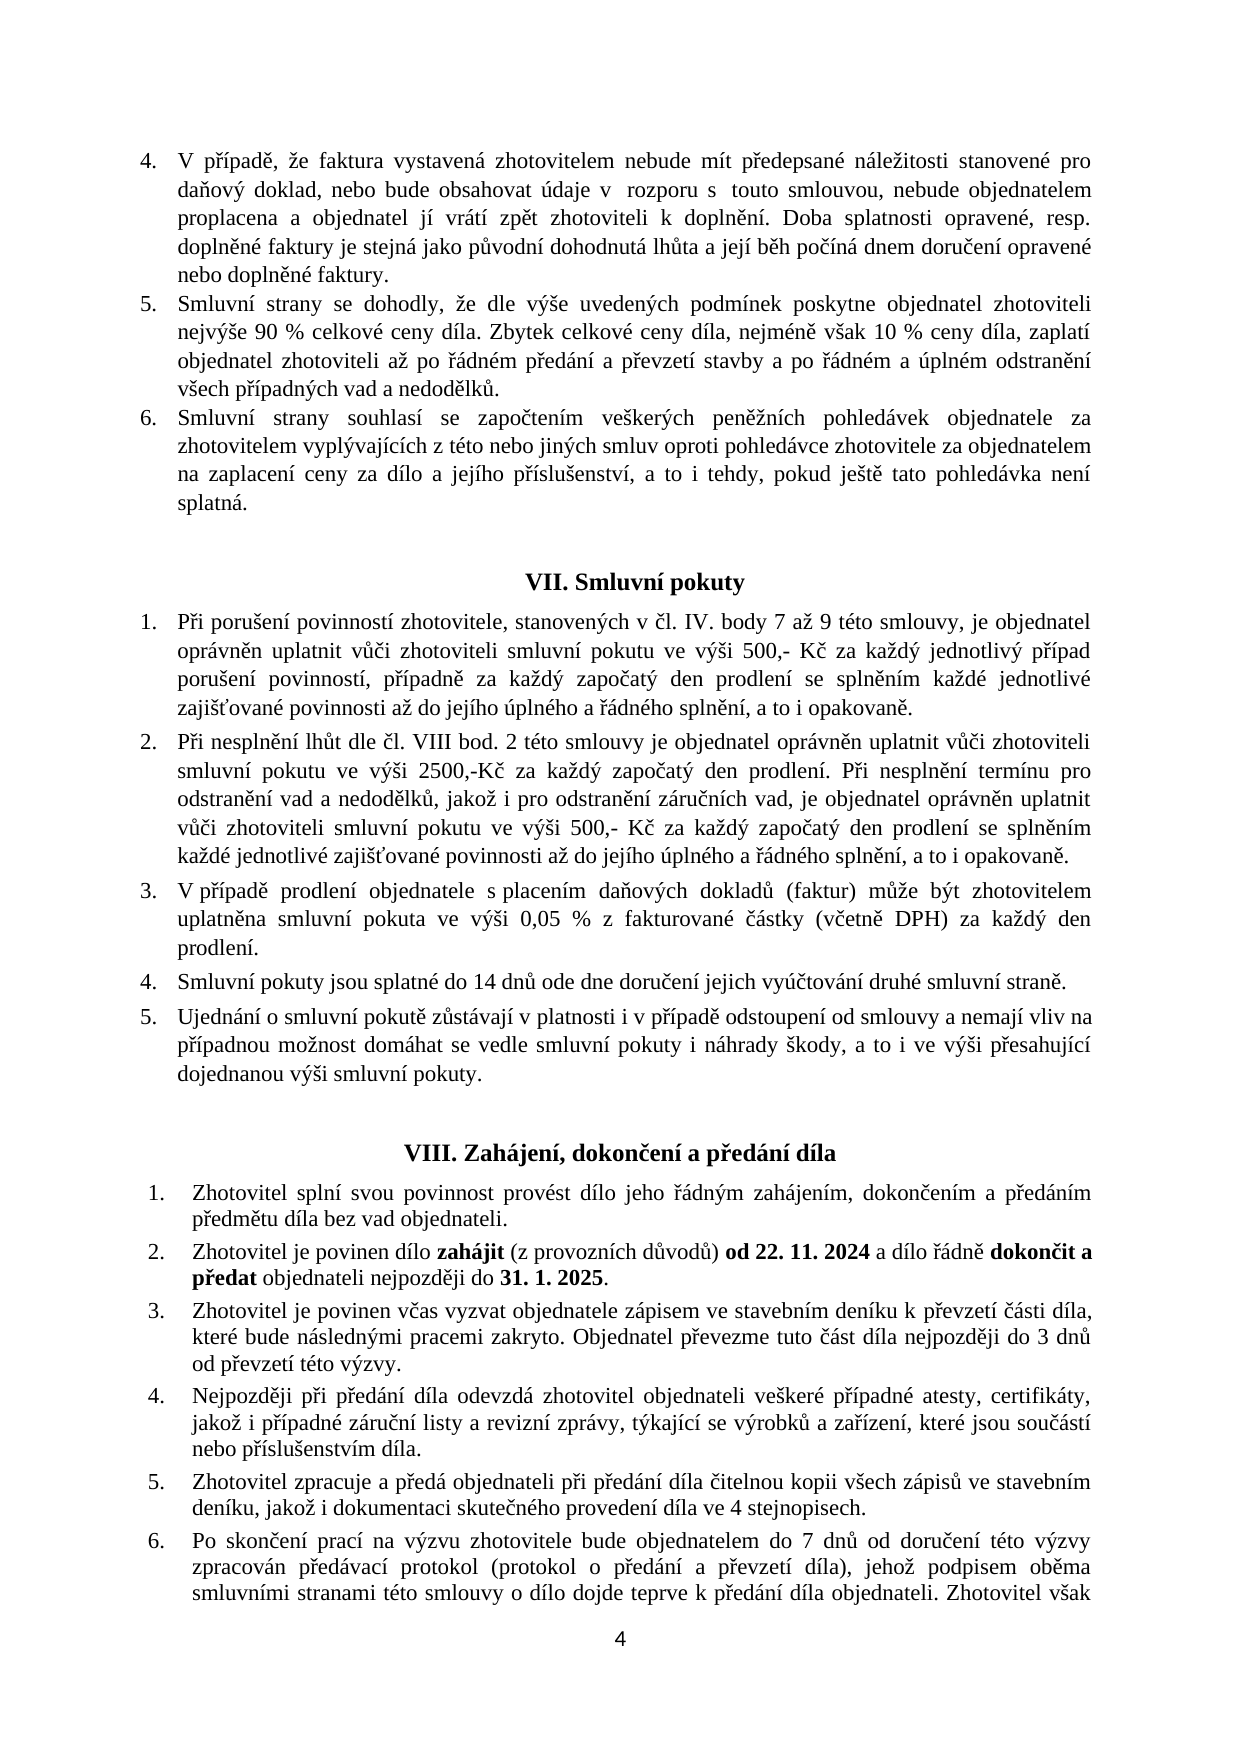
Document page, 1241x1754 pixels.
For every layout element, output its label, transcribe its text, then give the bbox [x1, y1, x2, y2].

list V případě prodlení objednatele s placením daňových dokladů (faktur) může být zhotovitelem uplatněna smluvní pokuta ve výši 0,05 % z fakturované částky (včetně DPH) za každý den prodlení. [140, 877, 1093, 960]
list V případě, že faktura vystavená zhotovitelem nebude mít předepsané náležitosti stanovené pro daňový doklad, nebo bude obsahovat údaje v rozporu s touto smlouvou, nebude objednatelem proplacena a objednatel jí vrátí zpět zhotoviteli k doplnění. Doba splatnosti opravené, resp. doplněné faktury je stejná jako původní dohodnutá lhůta a její běh počíná dnem doručení opravené nebo doplněné faktury. [140, 148, 1093, 288]
list Ujednání o smluvní pokutě zůstávají v platnosti i v případě odstoupení od smlouvy a nemají vliv na případnou možnost domáhat se vedle smluvní pokuty i náhrady škody, a to i ve výši přesahující dojednanou výši smluvní pokuty. [140, 1003, 1093, 1086]
list Zhotovitel splní svou povinnost provést dílo jeho řádným zahájením, dokončením a předáním předmětu díla bez vad objednateli. [148, 1179, 1093, 1232]
list Zhotovitel je povinen včas vyzvat objednatele zápisem ve stavebním deníku k převzetí části díla, které bude následnými pracemi zakryto. Objednatel převezme tuto část díla nejpozději do 3 dnů od převzetí této výzvy. [148, 1297, 1093, 1376]
list Při nesplnění lhůt dle čl. VIII bod. 2 této smlouvy je objednatel oprávněn uplatnit vůči zhotoviteli smluvní pokutu ve výši 2500,-Kč za každý započatý den prodlení. Při nesplnění termínu pro odstranění vad a nedodělků, jakož i pro odstranění záručních vad, je objednatel oprávněn uplatnit vůči zhotoviteli smluvní pokutu ve výši 500,- Kč za každý započatý den prodlení se splněním každé jednotlivé zajišťované povinnosti až do jejího úplného a řádného splnění, a to i opakovaně. [140, 728, 1093, 868]
list Zhotovitel zpracuje a předá objednateli při předání díla čitelnou kopii všech zápisů ve stavebním deníku, jakož i dokumentaci skutečného provedení díla ve 4 stejnopisech. [148, 1468, 1093, 1520]
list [148, 1527, 1093, 1606]
list Nejpozději při předání díla odevzdá zhotovitel objednateli veškeré případné atesty, certifikáty, jakož i případné záruční listy a revizní zprávy, týkající se výrobků a zařízení, které jsou součástí nebo příslušenstvím díla. [148, 1382, 1093, 1461]
list Zhotovitel je povinen dílo zahájit (z provozních důvodů) od 22. 11. 2024 a dílo řádně dokončit a předat objednateli nejpozději do 31. 1. 2025. [148, 1238, 1093, 1291]
text VIII. Zahájení, dokončení a předání díla [148, 1138, 1093, 1167]
list Smluvní strany souhlasí se započtením veškerých peněžních pohledávek objednatele za zhotovitelem vyplývajících z této nebo jiných smluv oproti pohledávce zhotovitele za objednatelem na zaplacení ceny za dílo a jejího příslušenství, a to i tehdy, pokud ještě tato pohledávka není splatná. [140, 403, 1093, 515]
list Při porušení povinností zhotovitele, stanovených v čl. IV. body 7 až 9 této smlouvy, je objednatel oprávněn uplatnit vůči zhotoviteli smluvní pokutu ve výši 500,- Kč za každý jednotlivý případ porušení povinností, případně za každý započatý den prodlení se splněním každé jednotlivé zajišťované povinnosti až do jejího úplného a řádného splnění, a to i opakovaně. [140, 608, 1093, 720]
text VII. Smluvní pokuty [177, 567, 1093, 596]
list Smluvní strany se dohodly, že dle výše uvedených podmínek poskytne objednatel zhotoviteli nejvýše 90 % celkové ceny díla. Zbytek celkové ceny díla, nejméně však 10 % ceny díla, zaplatí objednatel zhotoviteli až po řádném předání a převzetí stavby a po řádném a úplném odstranění všech případných vad a nedodělků. [140, 290, 1093, 401]
list Smluvní pokuty jsou splatné do 14 dnů ode dne doručení jejich vyúčtování druhé smluvní straně. [140, 968, 1093, 994]
